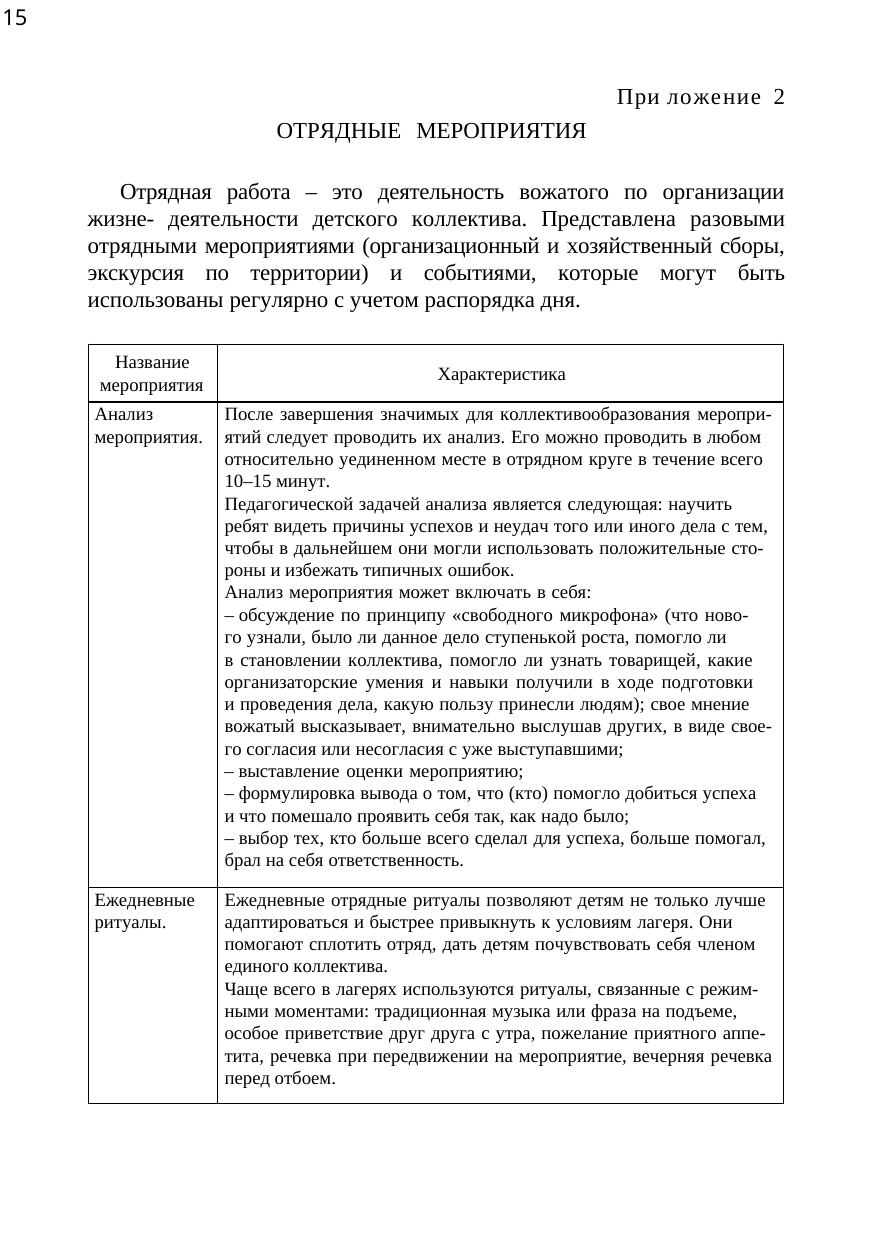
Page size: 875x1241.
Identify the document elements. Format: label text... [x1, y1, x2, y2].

table_header Название мероприятия [89, 345, 217, 401]
text При ложение 2 [88, 83, 785, 110]
text ОТРЯДНЫЕ МЕРОПРИЯТИЯ [276, 117, 805, 143]
text Отрядная работа – это деятельность вожатого по организации жизне- деятельности детского коллектива. Представлена разовыми отрядными мероприятиями (организационный и хозяйственный сборы, экскурсия по территории) и событиями, которые могут быть использованы регулярно с учетом распорядка дня. [87, 178, 785, 312]
table_cell После завершения значимых для коллективообразования меропри- ятий следует проводить их анализ. Его можно проводить в любом относительно уединенном месте в отрядном круге в течение всего 10–15 минут. Педагогической задачей анализа является следующая: научить ребят видеть причины успехов и неудач того или иного дела с тем, чтобы в дальнейшем они могли использовать положительные сто- роны и избежать типичных ошибок. Анализ мероприятия может включать в себя: обсуждение по принципу «свободного микрофона» (что ново- го узнали, было ли данное дело ступенькой роста, помогло ли в становлении коллектива, помогло ли узнать товарищей, какие организаторские умения и навыки получили в ходе подготовки и проведения дела, какую пользу принесли людям); свое мнение вожатый высказывает, внимательно выслушав других, в виде свое- го согласия или несогласия с уже выступавшими; выставление оценки мероприятию; формулировка вывода о том, что (кто) помогло добиться успеха и что помешало проявить себя так, как надо было; выбор тех, кто больше всего сделал для успеха, больше помогал, брал на себя ответственность. [218, 403, 783, 887]
table_cell Анализ мероприятия. [89, 403, 217, 887]
table_header Характеристика [218, 345, 783, 401]
table_cell Ежедневные отрядные ритуалы позволяют детям не только лучше адаптироваться и быстрее привыкнуть к условиям лагеря. Они помогают сплотить отряд, дать детям почувствовать себя членом единого коллектива. Чаще всего в лагерях используются ритуалы, связанные с режим- ными моментами: традиционная музыка или фраза на подъеме, особое приветствие друг друга с утра, пожелание приятного аппе- тита, речевка при передвижении на мероприятие, вечерняя речевка перед отбоем. [218, 888, 783, 1102]
table_cell Ежедневные ритуалы. [89, 888, 217, 1102]
